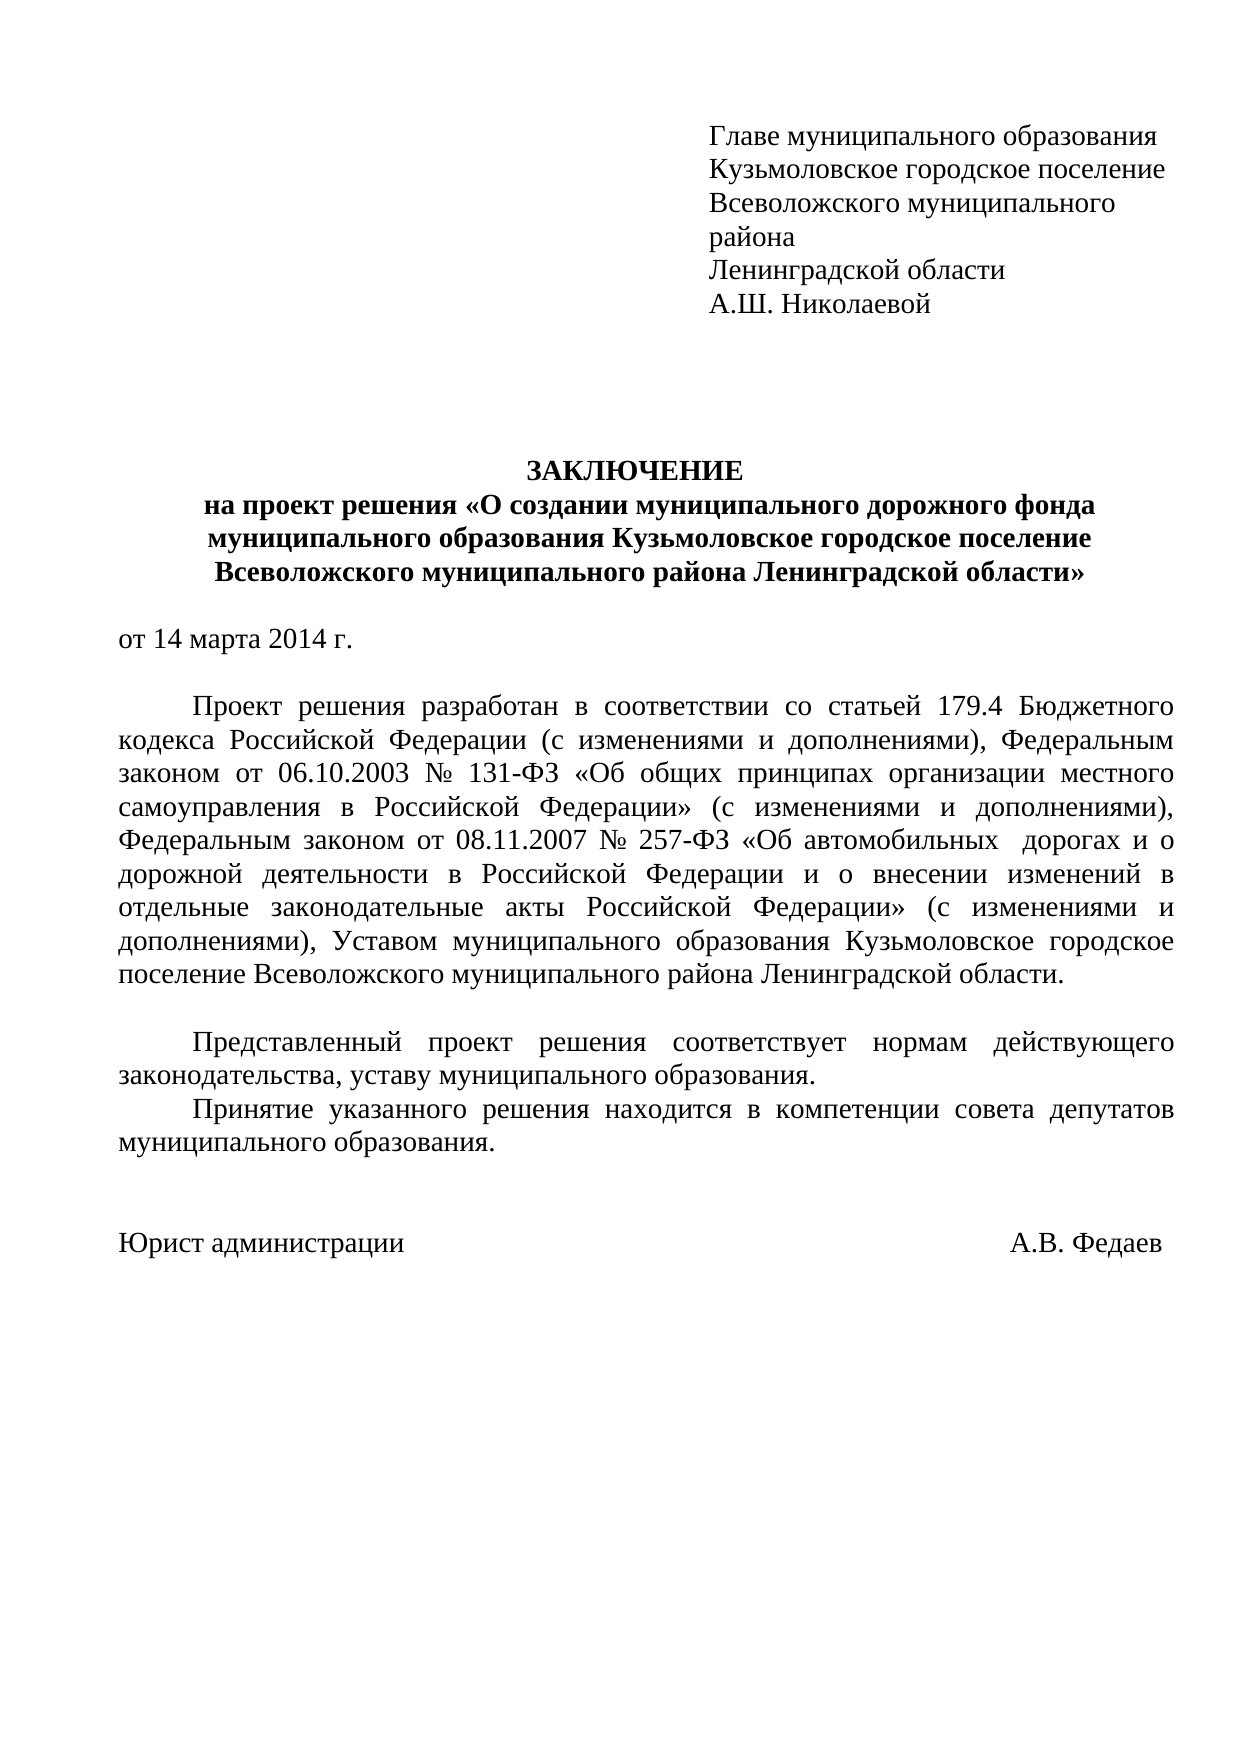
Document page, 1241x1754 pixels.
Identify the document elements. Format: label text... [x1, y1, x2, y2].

title Принятие указанного решения находится в компетенции совета депутатов муниципального образования. [118, 1091, 1175, 1158]
text Главе муниципального образования [709, 118, 1181, 152]
text ЗАКЛЮЧЕНИЕ [118, 453, 1152, 487]
title Юрист администрации А.В. Федаев [118, 1225, 1181, 1258]
text на проект решения «О создании муниципального дорожного фонда муниципального образования Кузьмоловское городское поселение Всеволожского муниципального района Ленинградской области» [118, 487, 1181, 588]
text Кузьмоловское городское поселение [709, 152, 1181, 185]
text Ленинградской области [709, 252, 1181, 286]
text А.Ш. Николаевой [709, 286, 1181, 319]
title Представленный проект решения соответствует нормам действующего законодательства, уставу муниципального образования. [118, 1024, 1175, 1091]
text Всеволожского муниципального района [709, 185, 1181, 252]
text от 14 марта 2014 г. [118, 621, 1181, 655]
subtitle Проект решения разработан в соответствии со статьей 179.4 Бюджетного кодекса Российской Федерации (с изменениями и дополнениями), Федеральным законом от 06.10.2003 № 131-ФЗ «Об общих принципах организации местного самоуправления в Российской Федерации» (с изменениями и дополнениями), Федеральным законом от 08.11.2007 № 257-ФЗ «Об автомобильных дорогах и о дорожной деятельности в Российской Федерации и о внесении изменений в отдельные законодательные акты Российской Федерации» (с изменениями и дополнениями), Уставом муниципального образования Кузьмоловское городское поселение Всеволожского муниципального района Ленинградской области. [118, 688, 1175, 990]
